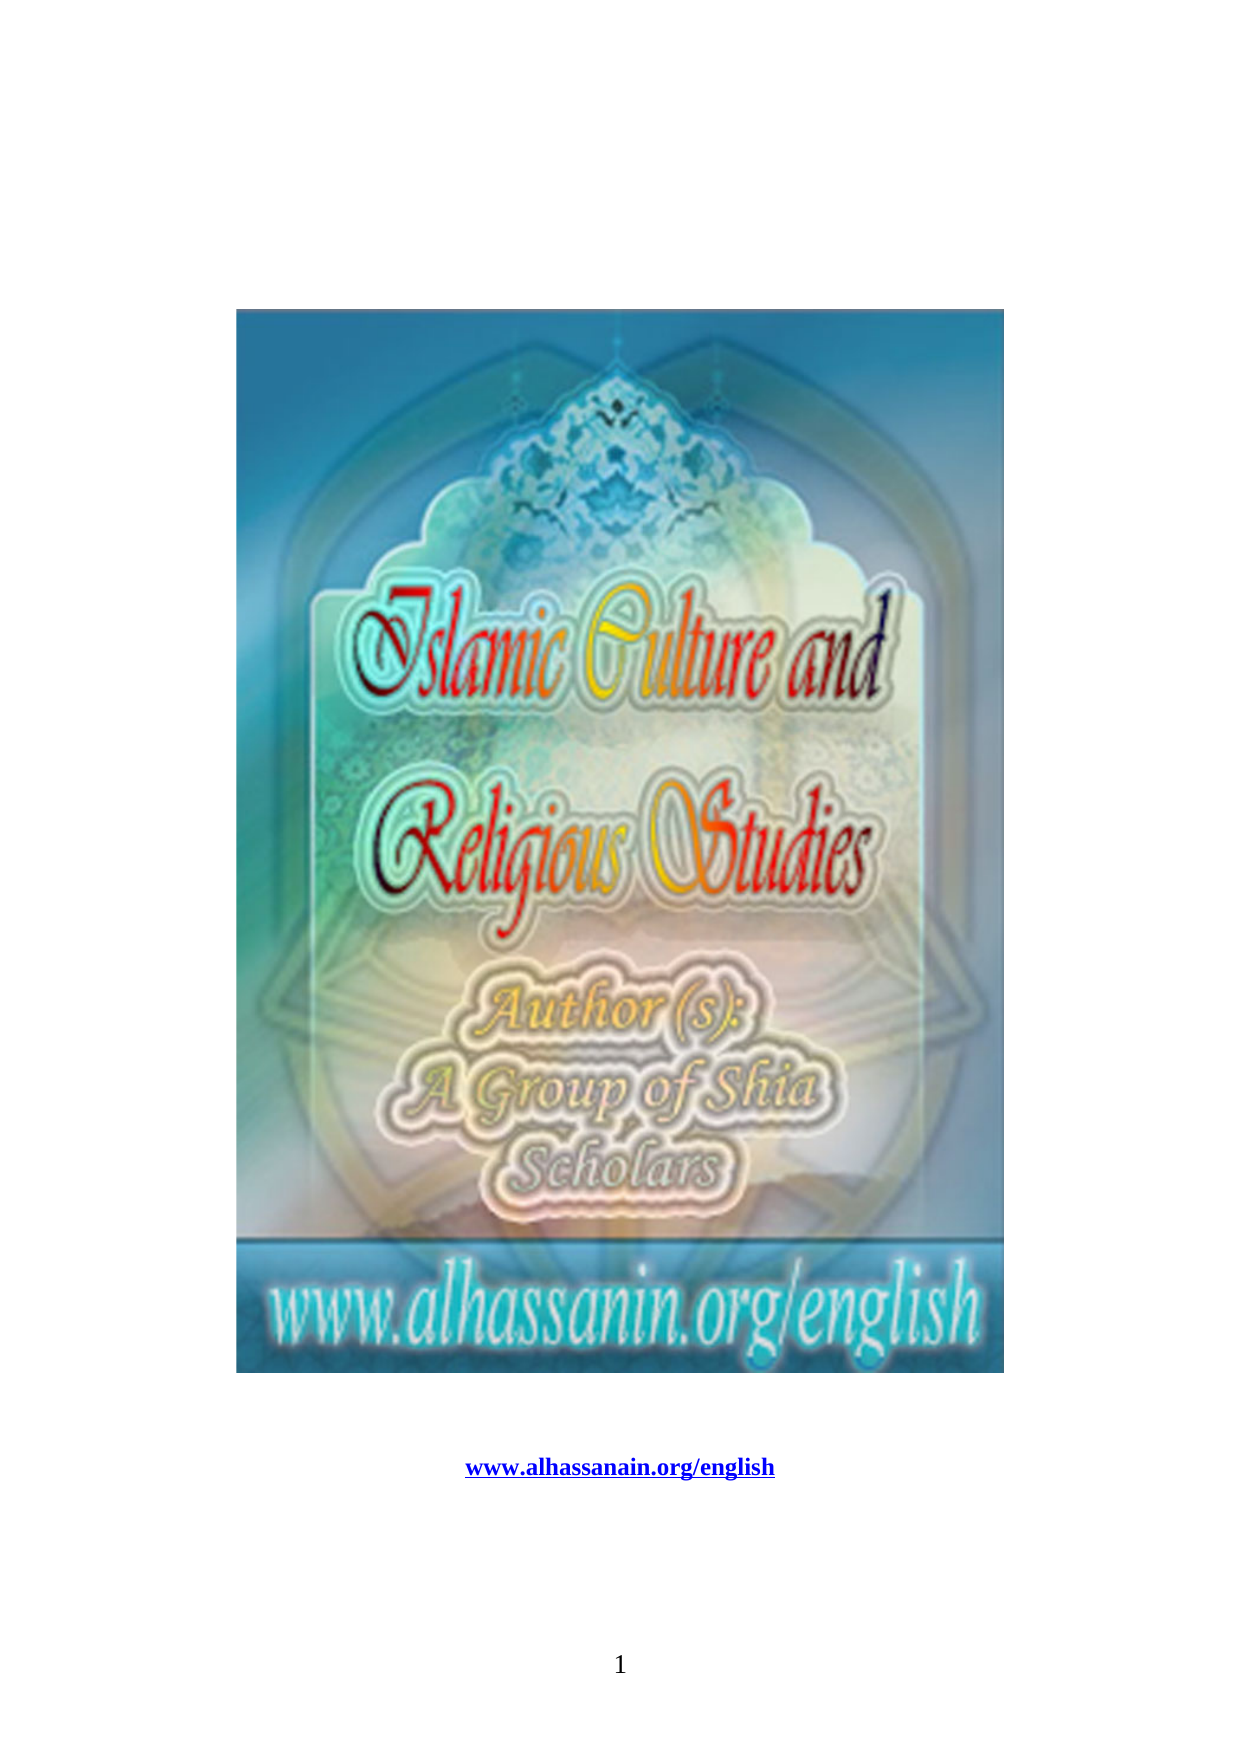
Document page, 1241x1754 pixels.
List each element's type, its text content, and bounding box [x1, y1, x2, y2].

picture [236, 309, 1004, 1373]
text www.alhassanain.org/english [236, 1452, 1004, 1481]
